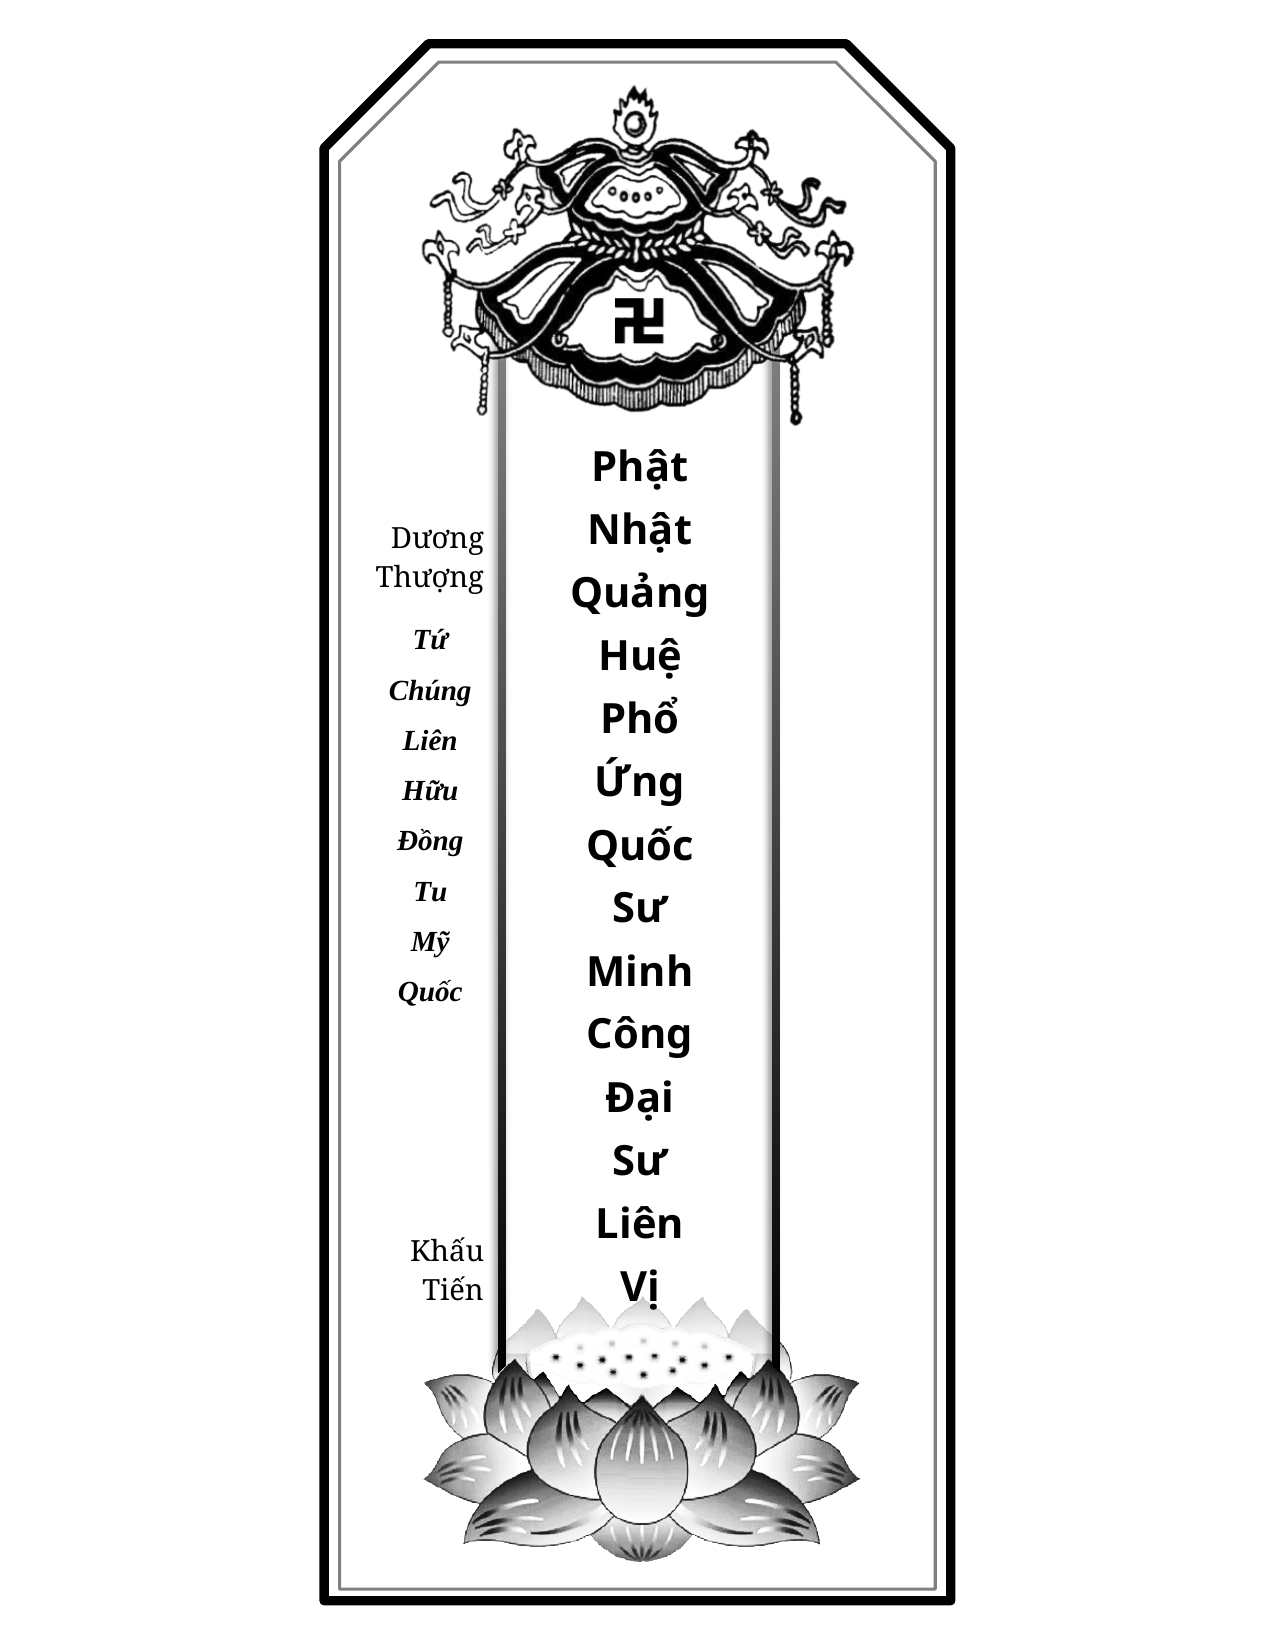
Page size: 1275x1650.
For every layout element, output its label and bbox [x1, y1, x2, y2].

picture [417, 82, 858, 429]
picture [417, 1294, 864, 1565]
